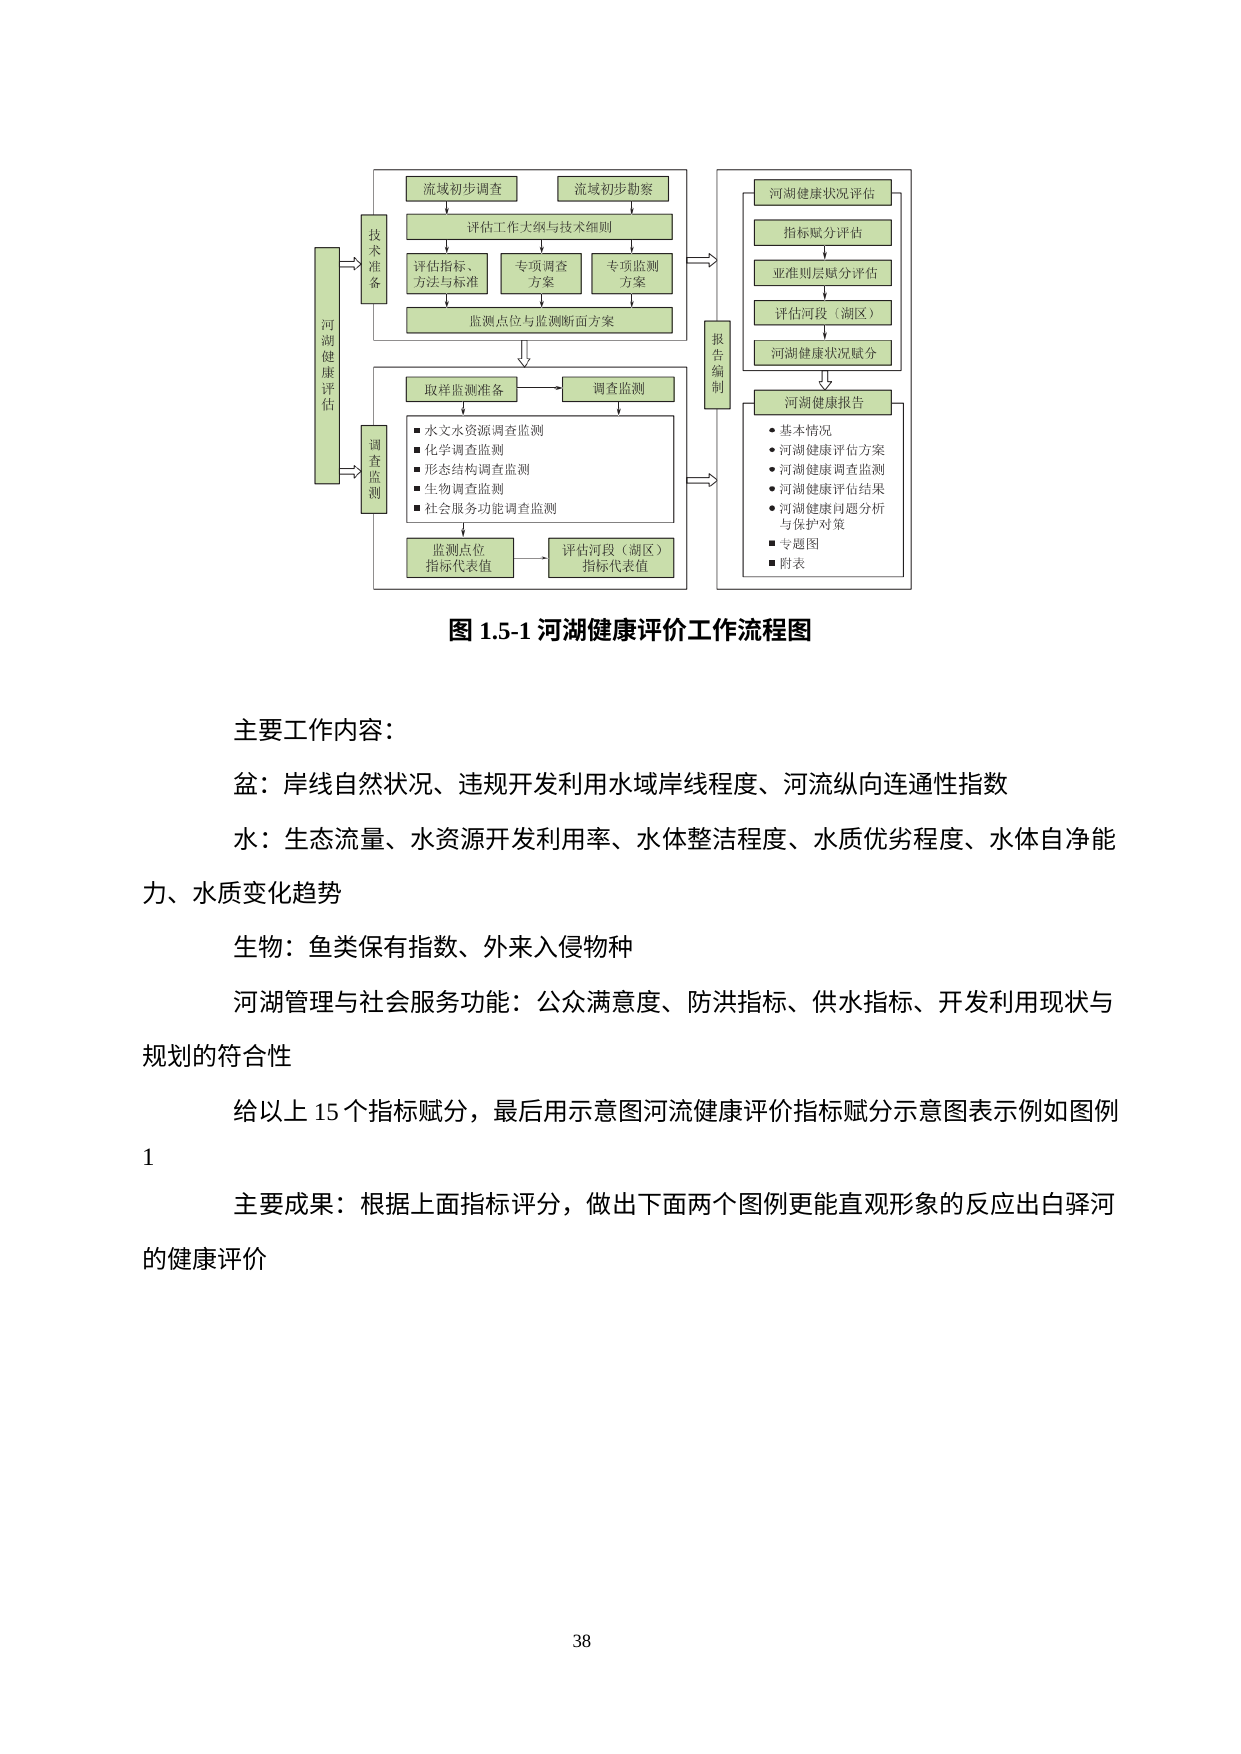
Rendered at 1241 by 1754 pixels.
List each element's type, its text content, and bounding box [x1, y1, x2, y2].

text 主要成果：根据上面指标评分，做出下面两个图例更能直观形象的反应出白驿河的健康评价 [142, 1185, 1119, 1275]
text 图 1.5-1 河湖健康评价工作流程图 [142, 611, 1119, 647]
text 河湖管理与社会服务功能：公众满意度、防洪指标、供水指标、开发利用现状与规划的符合性 [142, 982, 1119, 1073]
text 给以上15个指标赋分，最后用示意图河流健康评价指标赋分示意图表示例如图例1 [142, 1091, 1119, 1170]
picture [236, 141, 1025, 595]
text 水：生态流量、水资源开发利用率、水体整洁程度、水质优劣程度、水体自净能力、水质变化趋势 [142, 819, 1119, 910]
text 生物：鱼类保有指数、外来入侵物种 [142, 928, 1119, 964]
text 盆：岸线自然状况、违规开发利用水域岸线程度、河流纵向连通性指数 [142, 765, 1119, 801]
text 主要工作内容： [142, 710, 1119, 747]
